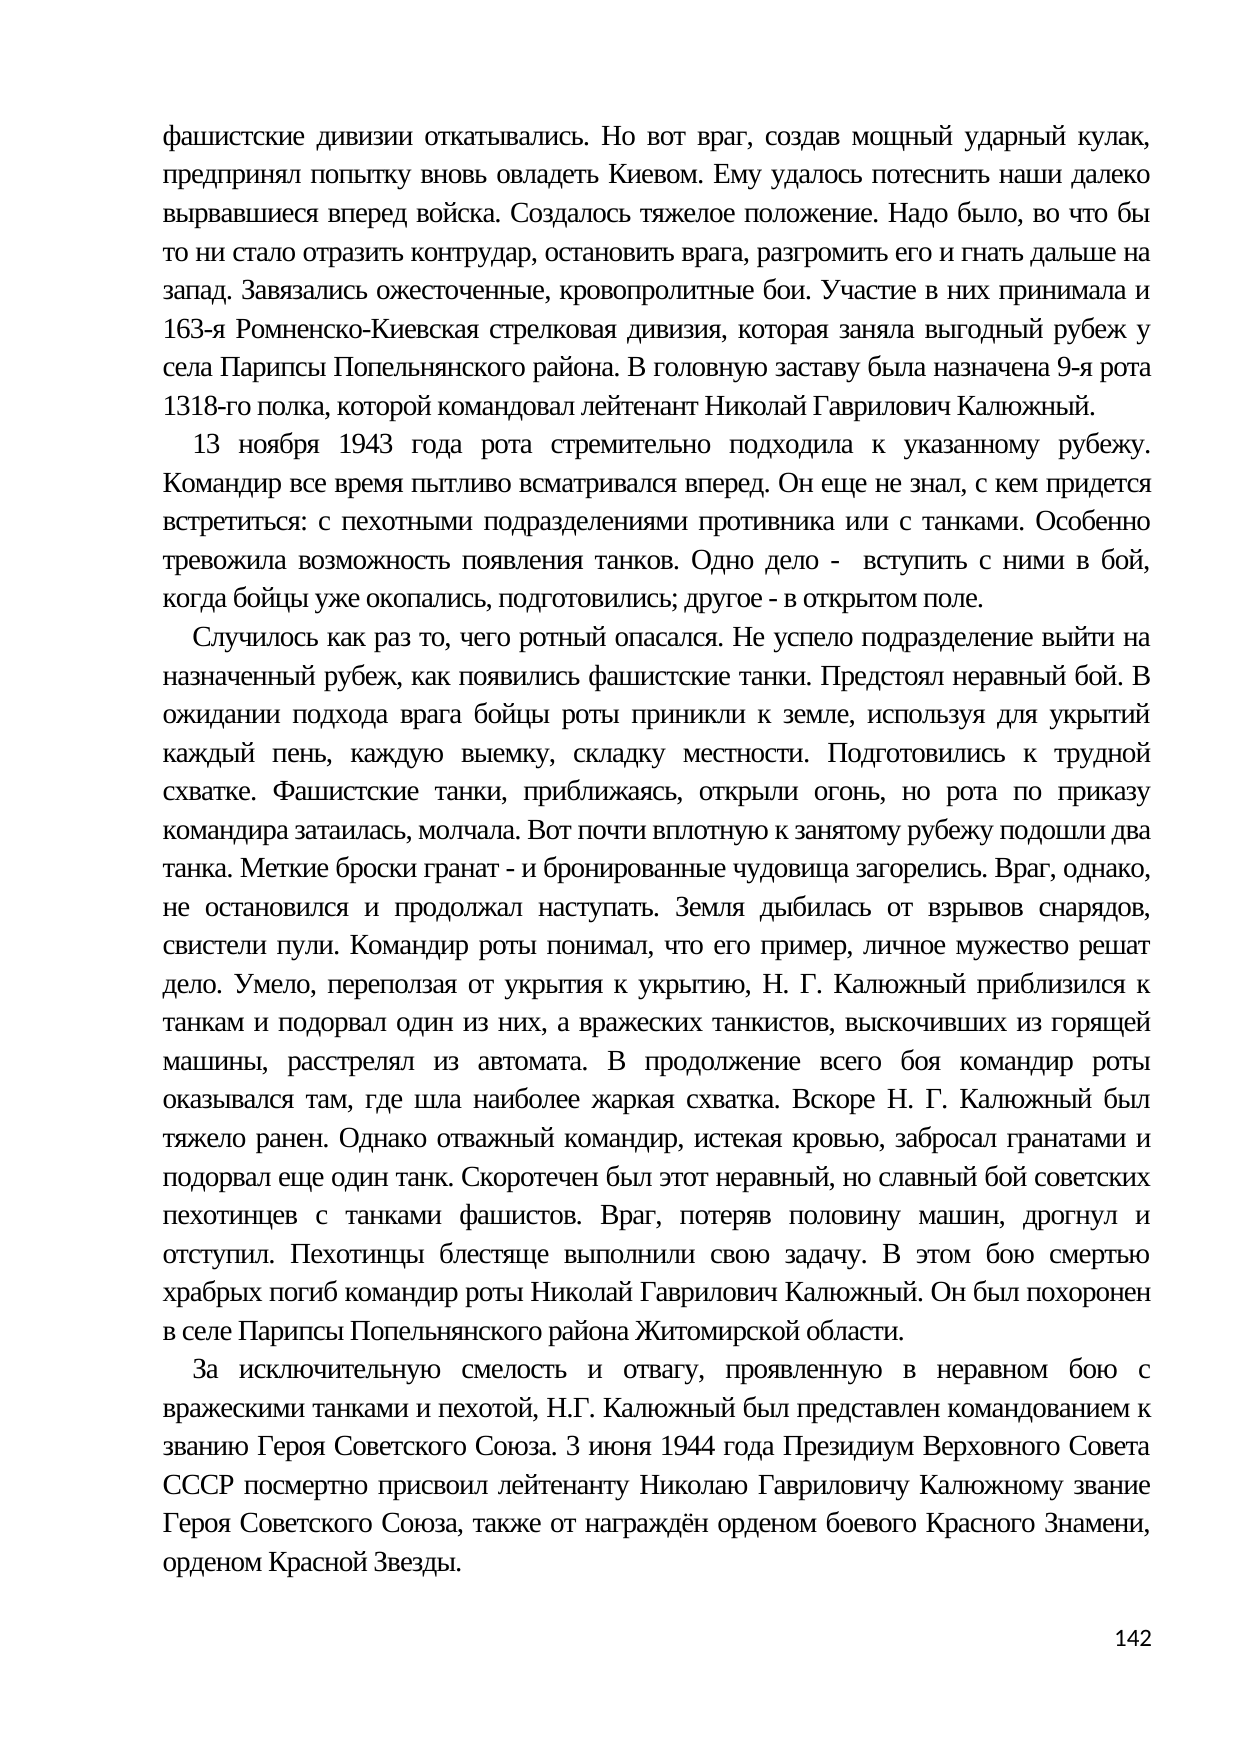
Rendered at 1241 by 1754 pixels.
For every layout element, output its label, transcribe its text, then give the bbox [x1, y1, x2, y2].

text 13 ноября 1943 года рота стремительно подходила к указанному рубежу. Командир все время пытливо всматривался вперед. Он еще не знал, с кем придется встретиться: с пехотными подразделениями противника или с танками. Особенно тревожила возможность появления танков. Одно дело - вступить с ними в бой, когда бойцы уже окопались, подготовились; другое - в открытом поле. [162, 426, 1152, 614]
text Случилось как раз то, чего ротный опасался. Не успело подразделение выйти на назначенный рубеж, как появились фашистские танки. Предстоял неравный бой. В ожидании подхода врага бойцы роты приникли к земле, используя для укрытий каждый пень, каждую выемку, складку местности. Подготовились к трудной схватке. Фашистские танки, приближаясь, открыли огонь, но рота по приказу командира затаилась, молчала. Вот почти вплотную к занятому рубежу подошли два танка. Меткие броски гранат - и бронированные чудовища загорелись. Враг, однако, не остановился и продолжал наступать. Земля дыбилась от взрывов снарядов, свистели пули. Командир роты понимал, что его пример, личное мужество решат дело. Умело, переползая от укрытия к укрытию, Н. Г. Калюжный приблизился к танкам и подорвал один из них, а вражеских танкистов, выскочивших из горящей машины, расстрелял из автомата. В продолжение всего боя командир роты оказывался там, где шла наиболее жаркая схватка. Вскоре Н. Г. Калюжный был тяжело ранен. Однако отважный командир, истекая кровью, забросал гранатами и подорвал еще один танк. Скоротечен был этот неравный, но славный бой советских пехотинцев с танками фашистов. Враг, потеряв половину машин, дрогнул и отступил. Пехотинцы блестяще выполнили свою задачу. В этом бою смертью храбрых погиб командир роты Николай Гаврилович Калюжный. Он был похоронен в селе Парипсы Попельнянского района Житомирской области. [162, 619, 1152, 1346]
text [162, 118, 1152, 421]
text За исключительную смелость и отвагу, проявленную в неравном бою с вражескими танками и пехотой, Н.Г. Калюжный был представлен командованием к званию Героя Советского Союза. 3 июня 1944 года Президиум Верховного Совета СССР посмертно присвоил лейтенанту Николаю Гавриловичу Калюжному звание Героя Советского Союза, также от награждён орденом боевого Красного Знамени, орденом Красной Звезды. [162, 1351, 1152, 1578]
